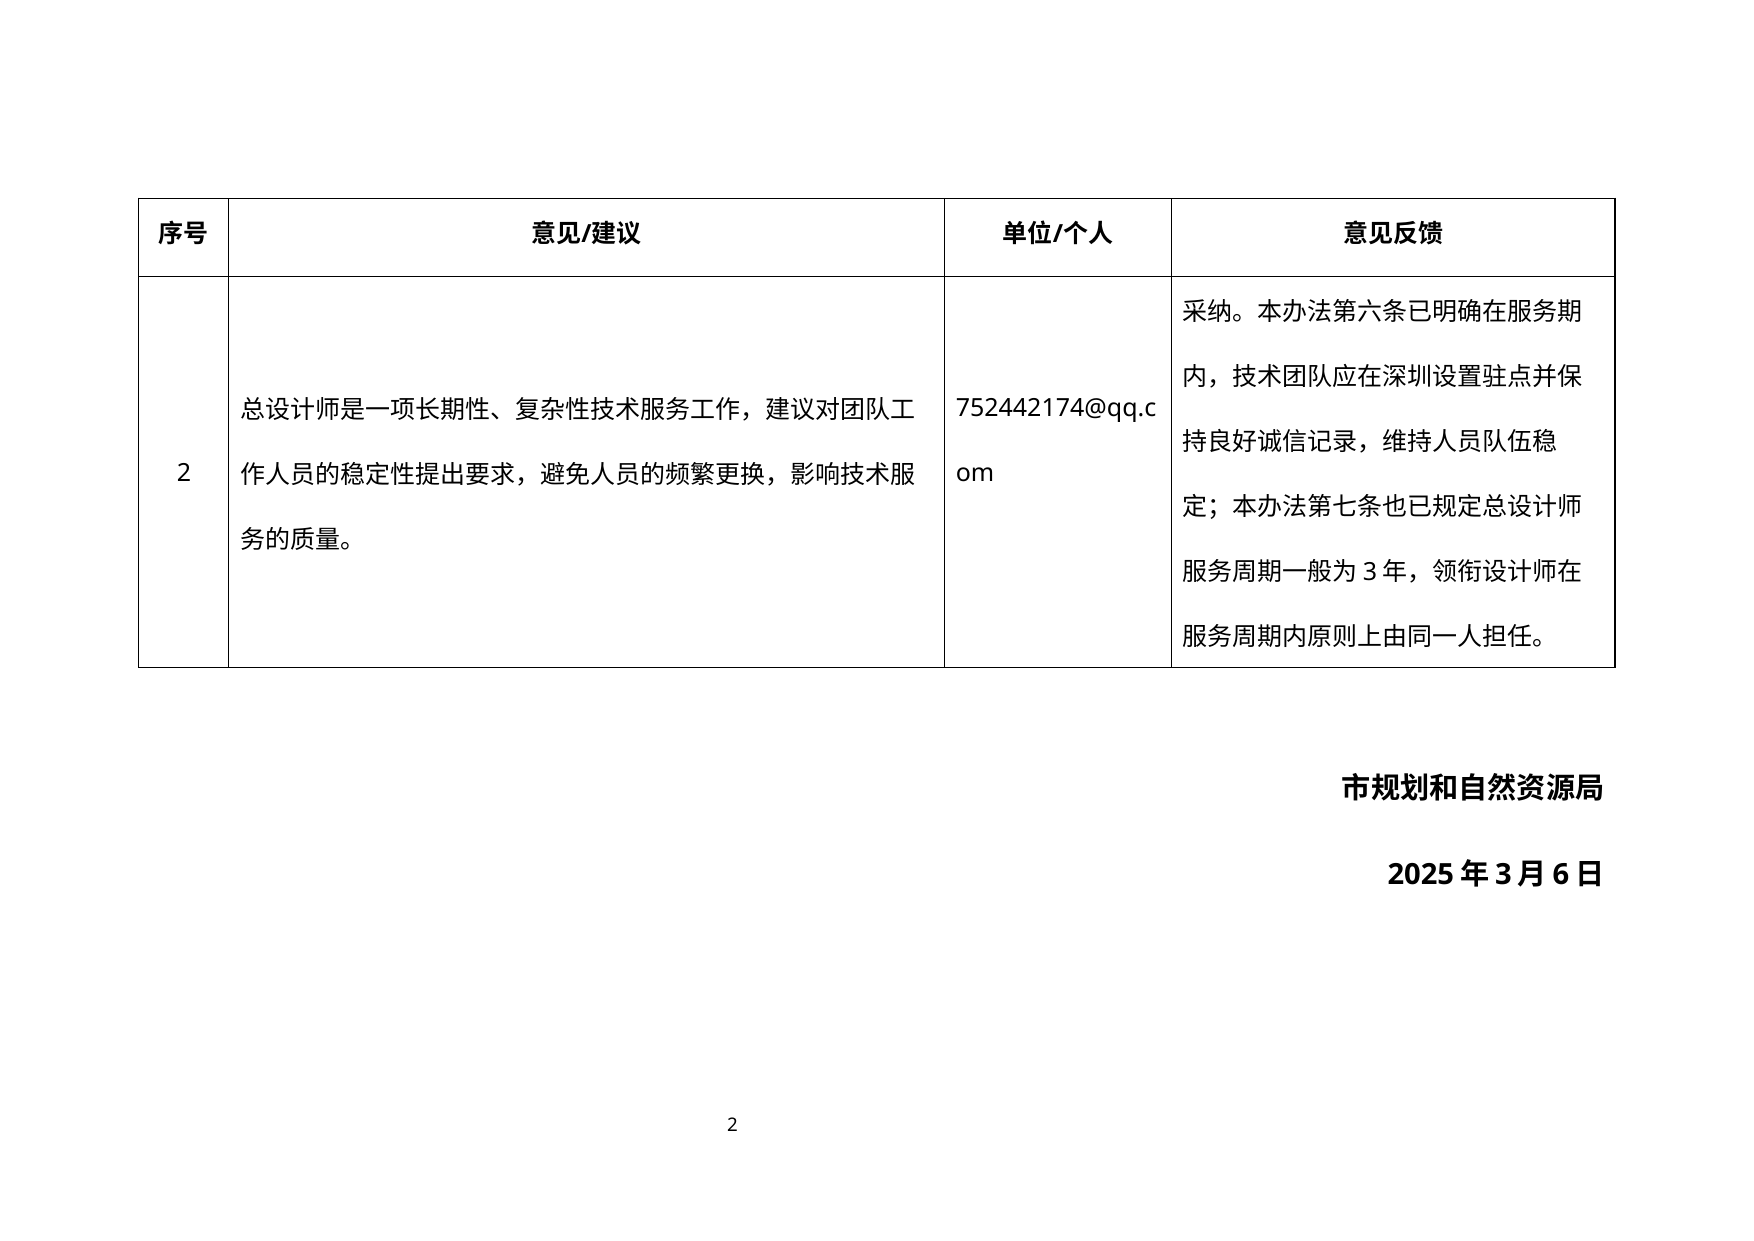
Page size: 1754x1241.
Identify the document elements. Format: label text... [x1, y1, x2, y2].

table_header 意见反馈 [1172, 199, 1614, 276]
table_cell 752442174@qq.com [945, 277, 1171, 667]
table_header 意见/建议 [229, 199, 944, 276]
table_cell 2 [139, 277, 228, 667]
table_header 单位/个人 [945, 199, 1171, 276]
table_cell 采纳。本办法第六条已明确在服务期内，技术团队应在深圳设置驻点并保持良好诚信记录，维持人员队伍稳定；本办法第七条也已规定总设计师服务周期一般为3年，领衔设计师在服务周期内原则上由同一人担任。 [1172, 277, 1614, 667]
table_cell 总设计师是一项长期性、复杂性技术服务工作，建议对团队工作人员的稳定性提出要求，避免人员的频繁更换，影响技术服务的质量。 [229, 277, 944, 667]
text 市规划和自然资源局 [150, 753, 1604, 818]
text 2025年3月6日 [150, 839, 1604, 904]
table_header 序号 [139, 199, 228, 276]
